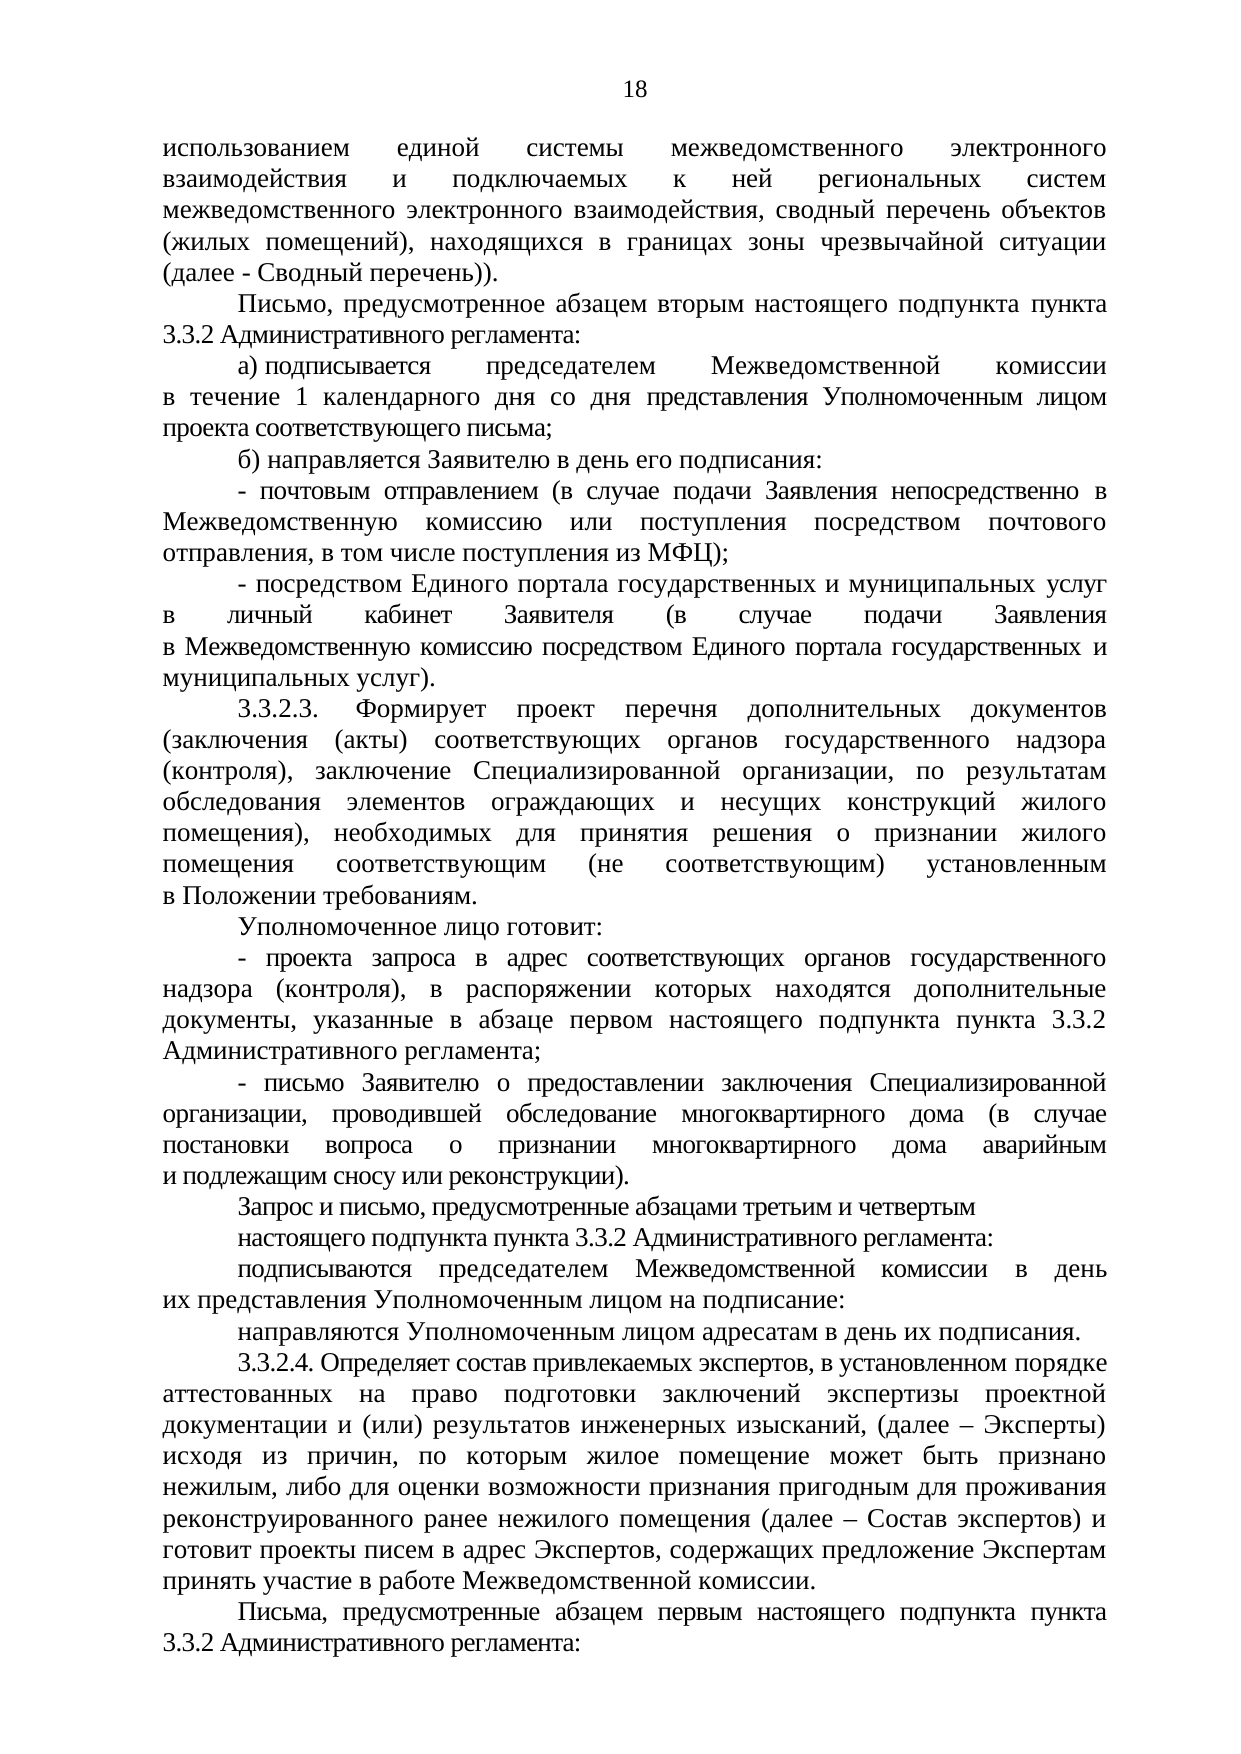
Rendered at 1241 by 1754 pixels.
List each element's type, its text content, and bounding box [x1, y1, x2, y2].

text - почтовым отправлением (в случае подачи Заявления непосредственно в Межведомственную комиссию или поступления посредством почтового отправления, в том числе поступления из МФЦ); [162, 474, 1107, 567]
text направляются Уполномоченным лицом адресатам в день их подписания. [162, 1315, 1107, 1346]
text - посредством Единого портала государственных и муниципальных услуг в личный кабинет Заявителя (в случае подачи Заявления в Межведомственную комиссию посредством Единого портала государственных и муниципальных услуг). [162, 567, 1107, 692]
text настоящего подпункта пункта 3.3.2 Административного регламента: [162, 1221, 1107, 1252]
text - письмо Заявителю о предоставлении заключения Специализированной организации, проводившей обследование многоквартирного дома (в случае постановки вопроса о признании многоквартирного дома аварийным и подлежащим сносу или реконструкции). [162, 1066, 1107, 1190]
text Письмо, предусмотренное абзацем вторым настоящего подпункта пункта 3.3.2 Административного регламента: [162, 287, 1107, 349]
text б) направляется Заявителю в день его подписания: [162, 443, 1107, 474]
text 3.3.2.3. Формирует проект перечня дополнительных документов (заключения (акты) соответствующих органов государственного надзора (контроля), заключение Специализированной организации, по результатам обследования элементов ограждающих и несущих конструкций жилого помещения), необходимых для принятия решения о признании жилого помещения соответствующим (не соответствующим) установленным в Положении требованиям. [162, 692, 1107, 910]
text Запрос и письмо, предусмотренные абзацами третьим и четвертым [162, 1190, 1107, 1221]
text - проекта запроса в адрес соответствующих органов государственного надзора (контроля), в распоряжении которых находятся дополнительные документы, указанные в абзаце первом настоящего подпункта пункта 3.3.2 Административного регламента; [162, 941, 1107, 1066]
text а) подписывается председателем Межведомственной комиссии в течение 1 календарного дня со дня представления Уполномоченным лицом проекта соответствующего письма; [162, 349, 1107, 443]
text подписываются председателем Межведомственной комиссии в день их представления Уполномоченным лицом на подписание: [162, 1252, 1107, 1315]
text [162, 131, 1107, 287]
text Письма, предусмотренные абзацем первым настоящего подпункта пункта 3.3.2 Административного регламента: [162, 1595, 1107, 1657]
text Уполномоченное лицо готовит: [162, 910, 1107, 941]
text 3.3.2.4. Определяет состав привлекаемых экспертов, в установленном порядке аттестованных на право подготовки заключений экспертизы проектной документации и (или) результатов инженерных изысканий, (далее – Эксперты) исходя из причин, по которым жилое помещение может быть признано нежилым, либо для оценки возможности признания пригодным для проживания реконструированного ранее нежилого помещения (далее – Состав экспертов) и готовит проекты писем в адрес Экспертов, содержащих предложение Экспертам принять участие в работе Межведомственной комиссии. [162, 1346, 1107, 1595]
